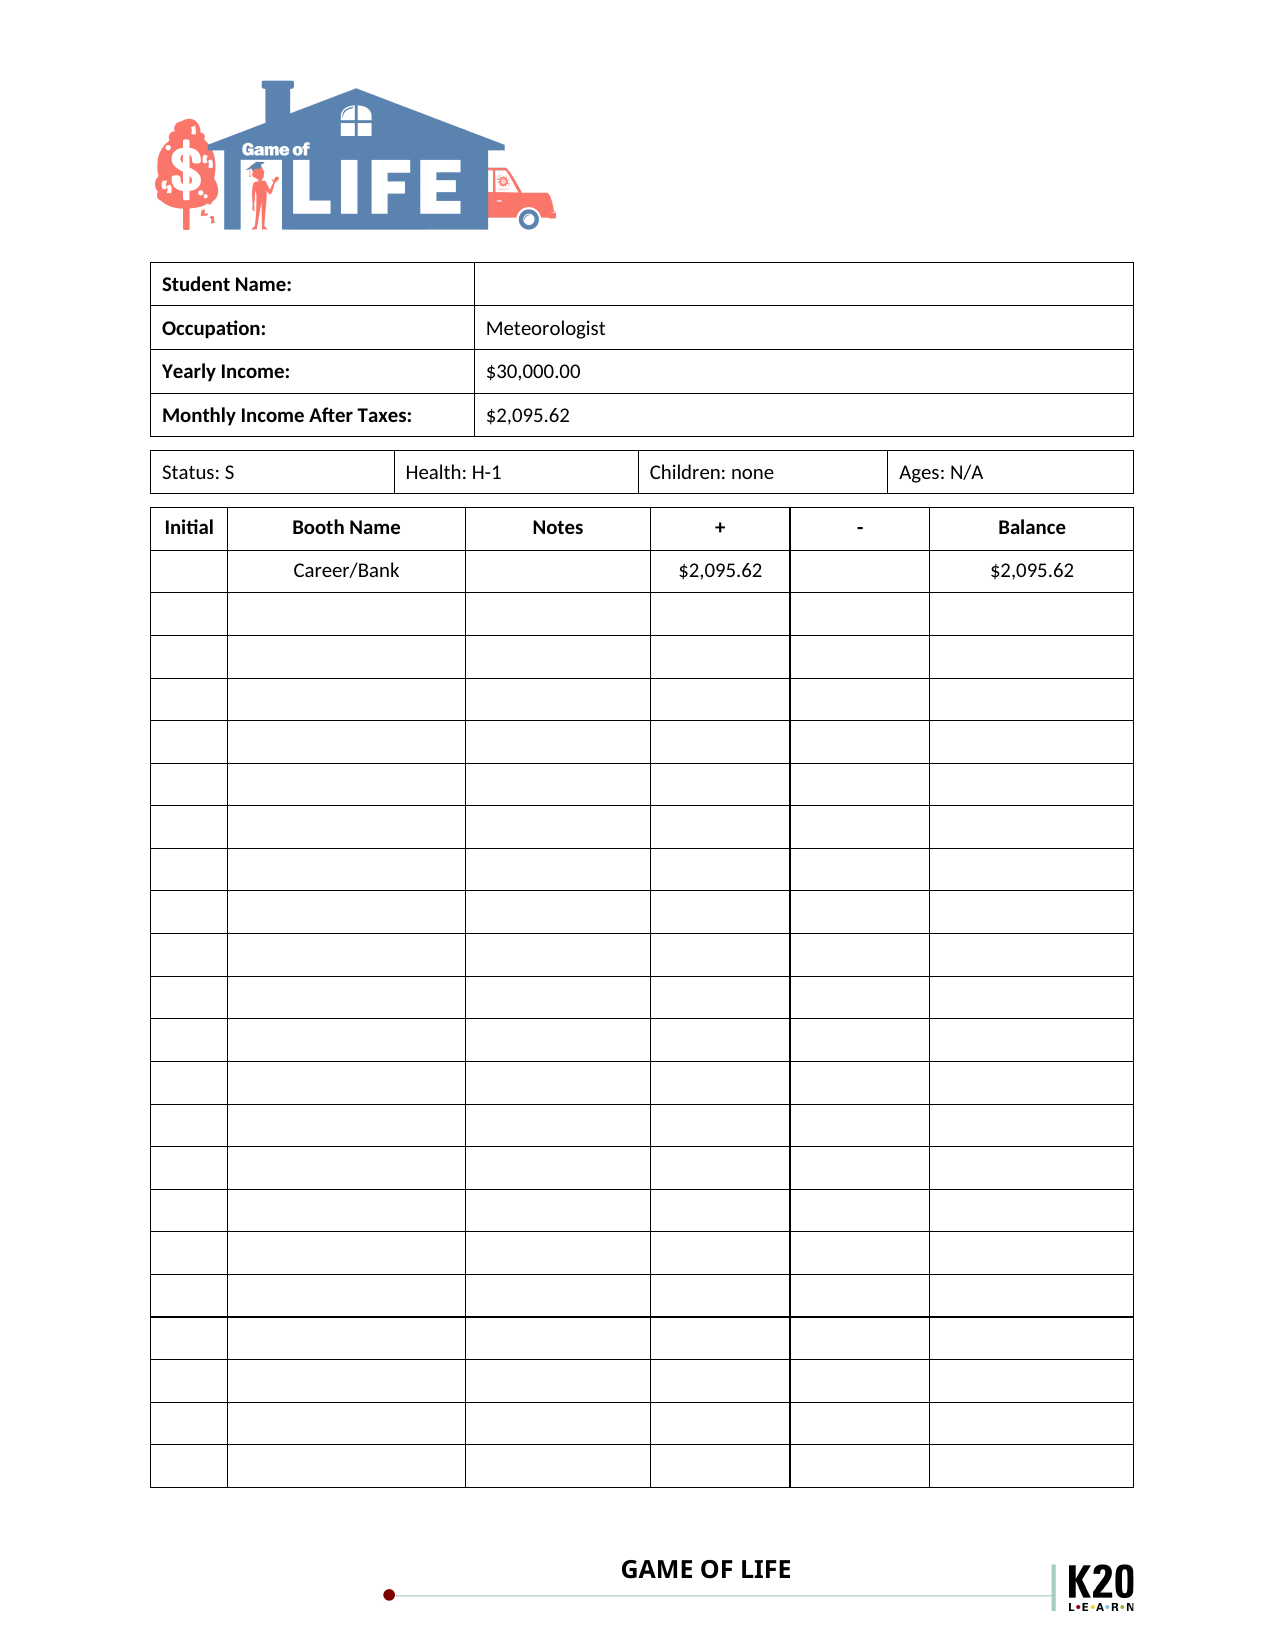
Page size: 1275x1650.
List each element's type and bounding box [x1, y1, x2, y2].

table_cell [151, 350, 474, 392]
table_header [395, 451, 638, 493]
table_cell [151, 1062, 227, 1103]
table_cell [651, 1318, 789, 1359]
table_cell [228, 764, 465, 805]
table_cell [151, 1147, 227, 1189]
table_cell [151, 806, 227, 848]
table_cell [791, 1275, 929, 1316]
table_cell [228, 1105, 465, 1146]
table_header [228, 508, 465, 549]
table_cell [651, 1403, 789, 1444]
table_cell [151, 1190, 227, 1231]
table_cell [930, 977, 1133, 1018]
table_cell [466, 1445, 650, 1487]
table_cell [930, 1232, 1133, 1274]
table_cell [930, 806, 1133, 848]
picture [663, 1561, 671, 1573]
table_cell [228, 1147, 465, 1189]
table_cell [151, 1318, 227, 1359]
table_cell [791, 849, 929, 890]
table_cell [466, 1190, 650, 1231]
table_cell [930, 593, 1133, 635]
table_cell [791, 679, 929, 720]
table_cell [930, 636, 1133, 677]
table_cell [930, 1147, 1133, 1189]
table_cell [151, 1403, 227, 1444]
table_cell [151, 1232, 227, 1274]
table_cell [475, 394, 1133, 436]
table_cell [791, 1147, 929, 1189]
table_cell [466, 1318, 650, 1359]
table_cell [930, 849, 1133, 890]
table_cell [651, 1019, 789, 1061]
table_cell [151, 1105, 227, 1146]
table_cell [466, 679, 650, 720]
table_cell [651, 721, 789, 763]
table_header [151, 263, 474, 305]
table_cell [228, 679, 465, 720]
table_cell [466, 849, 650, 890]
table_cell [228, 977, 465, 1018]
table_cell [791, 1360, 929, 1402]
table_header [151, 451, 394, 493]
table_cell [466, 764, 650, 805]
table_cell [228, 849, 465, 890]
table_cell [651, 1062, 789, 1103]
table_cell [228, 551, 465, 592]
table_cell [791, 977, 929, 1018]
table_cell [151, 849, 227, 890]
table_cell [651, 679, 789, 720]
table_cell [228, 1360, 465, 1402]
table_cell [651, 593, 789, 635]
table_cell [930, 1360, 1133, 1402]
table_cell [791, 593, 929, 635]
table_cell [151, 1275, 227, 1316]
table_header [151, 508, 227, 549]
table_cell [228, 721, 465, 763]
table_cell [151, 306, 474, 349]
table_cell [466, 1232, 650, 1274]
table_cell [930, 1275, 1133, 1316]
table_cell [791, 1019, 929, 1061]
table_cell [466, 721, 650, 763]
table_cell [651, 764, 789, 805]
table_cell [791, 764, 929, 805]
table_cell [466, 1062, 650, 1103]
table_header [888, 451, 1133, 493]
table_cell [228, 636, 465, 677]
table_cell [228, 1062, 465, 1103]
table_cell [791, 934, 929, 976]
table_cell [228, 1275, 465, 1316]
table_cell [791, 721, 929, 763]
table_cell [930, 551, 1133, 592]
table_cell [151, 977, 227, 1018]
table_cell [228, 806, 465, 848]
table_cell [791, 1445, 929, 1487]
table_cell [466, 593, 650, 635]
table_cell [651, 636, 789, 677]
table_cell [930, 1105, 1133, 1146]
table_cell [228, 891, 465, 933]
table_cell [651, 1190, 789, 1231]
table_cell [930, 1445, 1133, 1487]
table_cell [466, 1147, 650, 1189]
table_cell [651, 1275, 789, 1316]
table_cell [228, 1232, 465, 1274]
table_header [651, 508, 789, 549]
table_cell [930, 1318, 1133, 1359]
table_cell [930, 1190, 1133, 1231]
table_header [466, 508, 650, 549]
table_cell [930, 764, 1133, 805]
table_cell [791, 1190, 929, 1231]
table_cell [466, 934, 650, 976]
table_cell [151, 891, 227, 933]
picture [644, 1563, 649, 1571]
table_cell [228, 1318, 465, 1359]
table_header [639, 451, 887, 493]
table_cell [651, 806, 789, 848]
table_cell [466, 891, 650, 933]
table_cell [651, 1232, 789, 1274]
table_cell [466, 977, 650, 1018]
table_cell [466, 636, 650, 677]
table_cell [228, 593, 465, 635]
picture [704, 1563, 713, 1575]
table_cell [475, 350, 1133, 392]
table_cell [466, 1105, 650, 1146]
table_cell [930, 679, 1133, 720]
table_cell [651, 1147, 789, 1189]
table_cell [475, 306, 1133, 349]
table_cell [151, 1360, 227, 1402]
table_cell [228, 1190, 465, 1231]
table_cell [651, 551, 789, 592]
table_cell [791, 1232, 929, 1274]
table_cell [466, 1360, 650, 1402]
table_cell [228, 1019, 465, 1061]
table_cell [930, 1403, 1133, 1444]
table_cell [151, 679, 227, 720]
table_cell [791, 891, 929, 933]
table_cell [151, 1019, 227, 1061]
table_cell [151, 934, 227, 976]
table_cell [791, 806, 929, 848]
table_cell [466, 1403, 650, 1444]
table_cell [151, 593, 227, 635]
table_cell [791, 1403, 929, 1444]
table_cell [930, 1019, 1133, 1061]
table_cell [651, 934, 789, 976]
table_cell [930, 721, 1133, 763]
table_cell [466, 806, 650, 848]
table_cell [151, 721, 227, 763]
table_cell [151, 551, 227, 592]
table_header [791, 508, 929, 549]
picture [383, 1561, 1134, 1614]
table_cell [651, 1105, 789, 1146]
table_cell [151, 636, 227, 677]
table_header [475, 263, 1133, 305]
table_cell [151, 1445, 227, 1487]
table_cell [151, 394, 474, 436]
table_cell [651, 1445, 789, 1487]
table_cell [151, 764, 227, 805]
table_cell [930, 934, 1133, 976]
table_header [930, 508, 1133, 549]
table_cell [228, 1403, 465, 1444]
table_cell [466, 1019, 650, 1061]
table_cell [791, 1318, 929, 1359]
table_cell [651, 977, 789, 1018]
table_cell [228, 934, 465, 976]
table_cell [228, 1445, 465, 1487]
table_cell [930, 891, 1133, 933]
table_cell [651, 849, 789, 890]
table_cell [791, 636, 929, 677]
picture [150, 75, 561, 232]
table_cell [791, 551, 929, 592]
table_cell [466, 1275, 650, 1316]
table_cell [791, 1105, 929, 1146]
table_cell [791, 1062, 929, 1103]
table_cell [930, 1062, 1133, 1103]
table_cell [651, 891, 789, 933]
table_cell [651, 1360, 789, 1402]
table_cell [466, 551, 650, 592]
